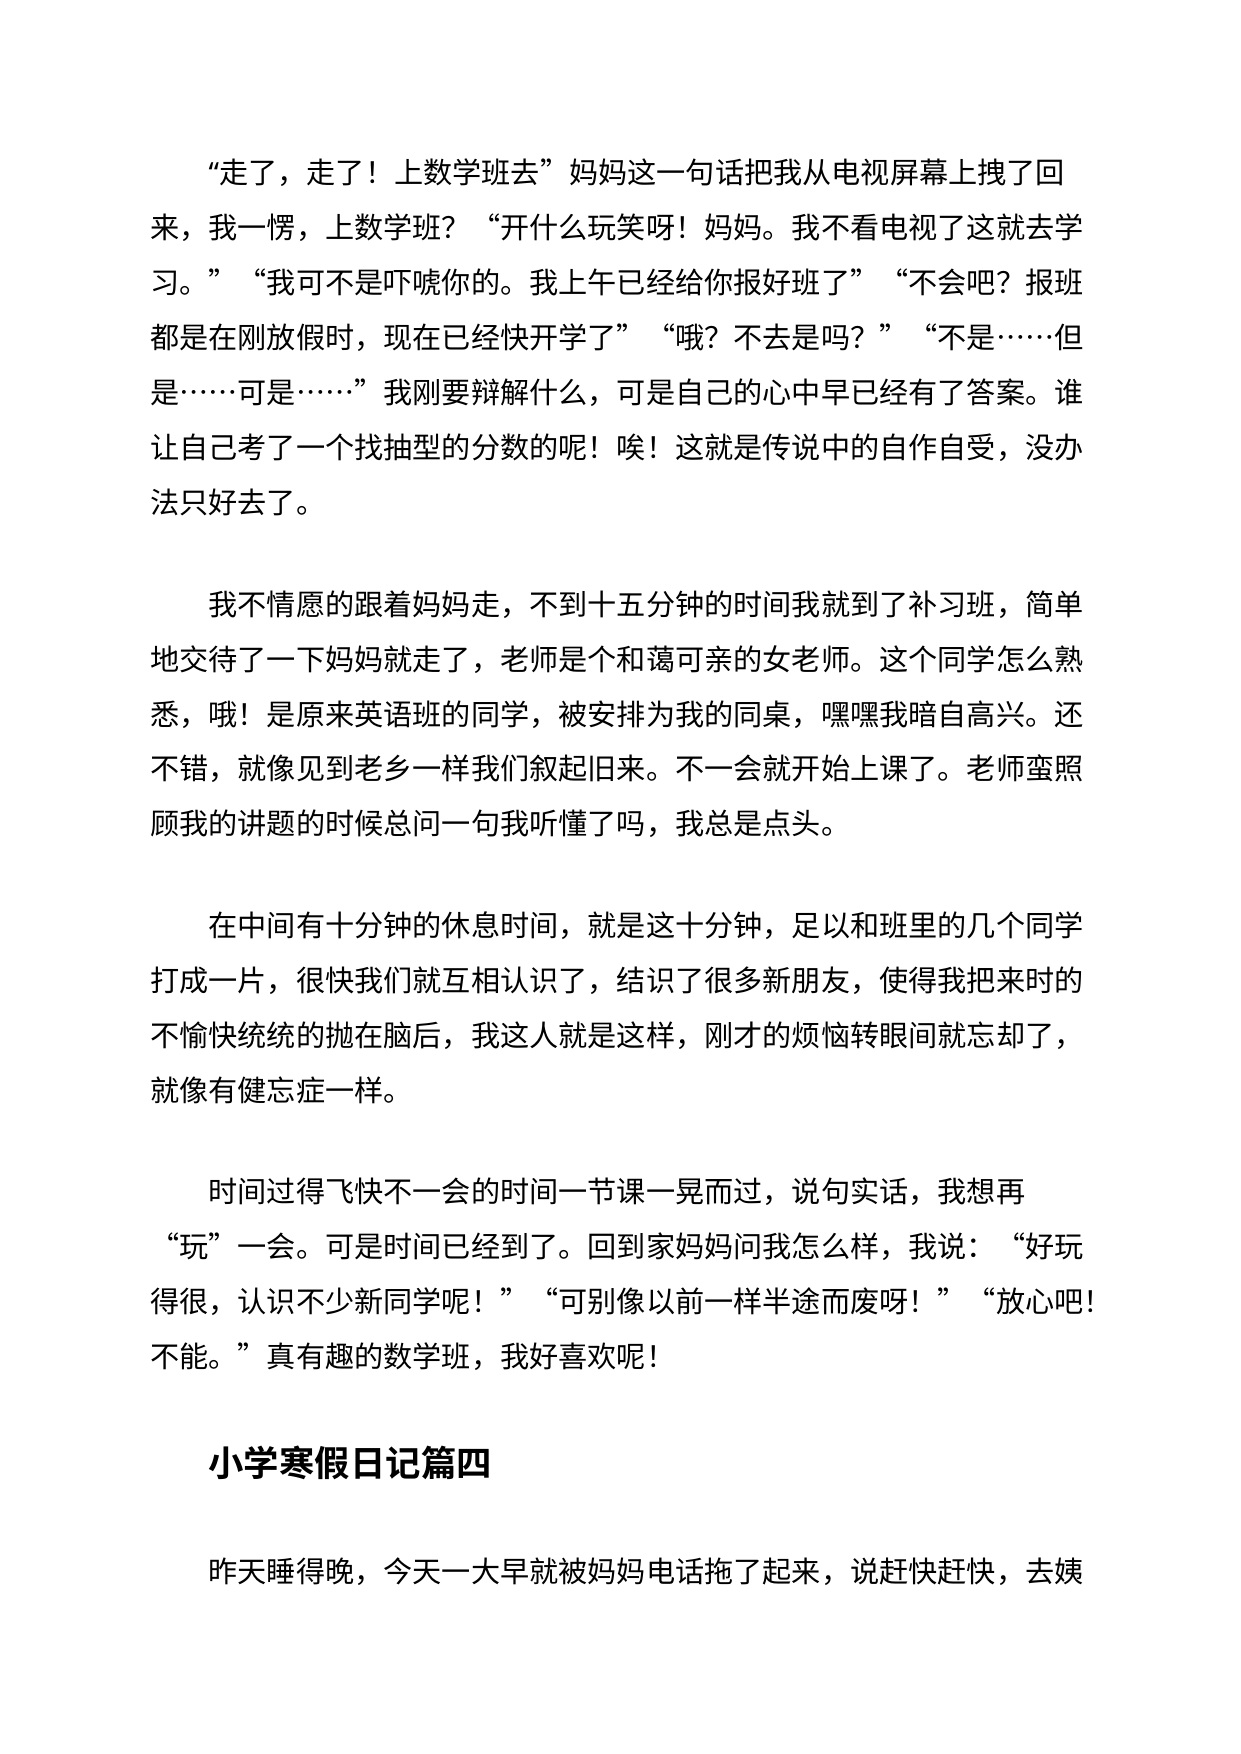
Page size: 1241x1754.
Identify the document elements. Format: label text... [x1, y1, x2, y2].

text 小学寒假日记篇四 [150, 1436, 1090, 1487]
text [150, 1549, 1090, 1591]
text 我不情愿的跟着妈妈走，不到十五分钟的时间我就到了补习班，简单地交待了一下妈妈就走了，老师是个和蔼可亲的女老师。这个同学怎么熟悉，哦！是原来英语班的同学，被安排为我的同桌，嘿嘿我暗自高兴。还不错，就像见到老乡一样我们叙起旧来。不一会就开始上课了。老师蛮照顾我的讲题的时候总问一句我听懂了吗，我总是点头。 [150, 581, 1090, 843]
text 在中间有十分钟的休息时间，就是这十分钟，足以和班里的几个同学打成一片，很快我们就互相认识了，结识了很多新朋友，使得我把来时的不愉快统统的抛在脑后，我这人就是这样，刚才的烦恼转眼间就忘却了，就像有健忘症一样。 [150, 903, 1090, 1109]
text 时间过得飞快不一会的时间一节课一晃而过，说句实话，我想再“玩”一会。可是时间已经到了。回到家妈妈问我怎么样，我说：“好玩得很，认识不少新同学呢！”“可别像以前一样半途而废呀！”“放心吧！不能。”真有趣的数学班，我好喜欢呢！ [150, 1169, 1090, 1376]
text “走了，走了！上数学班去”妈妈这一句话把我从电视屏幕上拽了回来，我一愣，上数学班？“开什么玩笑呀！妈妈。我不看电视了这就去学习。”“我可不是吓唬你的。我上午已经给你报好班了”“不会吧？报班都是在刚放假时，现在已经快开学了”“哦？不去是吗？”“不是……但是……可是……”我刚要辩解什么，可是自己的心中早已经有了答案。谁让自己考了一个找抽型的分数的呢！唉！这就是传说中的自作自受，没办法只好去了。 [150, 150, 1090, 522]
